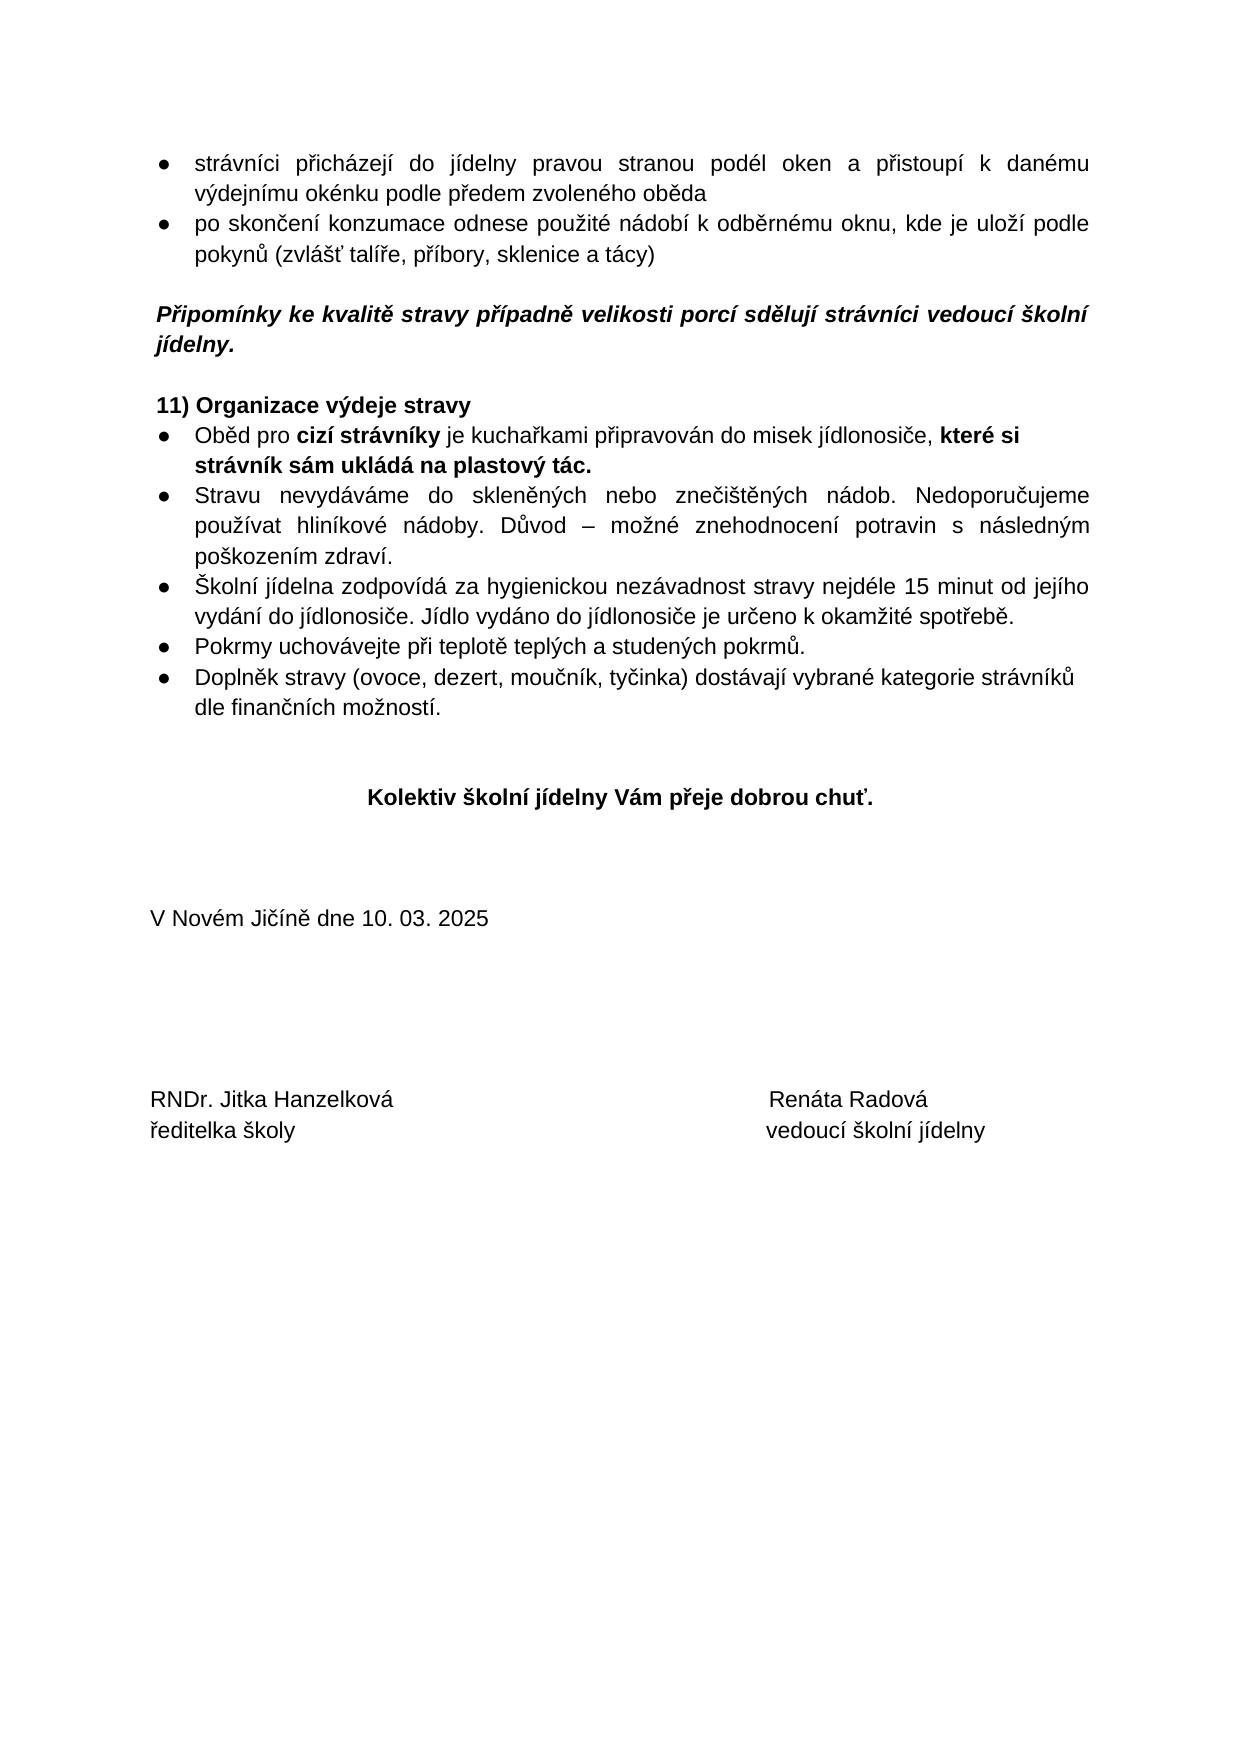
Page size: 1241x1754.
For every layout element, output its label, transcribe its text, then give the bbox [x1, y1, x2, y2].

text RNDr. Jitka Hanzelková Renáta Radová [150, 1086, 1090, 1113]
list Stravu nevydáváme do skleněných nebo znečištěných nádob. Nedoporučujeme používat hliníkové nádoby. Důvod – možné znehodnocení potravin s následným poškozením zdraví. [157, 482, 1090, 569]
list Školní jídelna zodpovídá za hygienickou nezávadnost stravy nejdéle 15 minut od jejího vydání do jídlonosiče. Jídlo vydáno do jídlonosiče je určeno k okamžité spotřebě. [157, 573, 1090, 629]
text ředitelka školy vedoucí školní jídelny [150, 1117, 1090, 1143]
list Doplněk stravy (ovoce, dezert, moučník, tyčinka) dostávají vybrané kategorie strávníků dle finančních možností. [157, 663, 1090, 720]
text Kolektiv školní jídelny Vám přeje dobrou chuť. [150, 784, 1090, 811]
list Oběd pro cizí strávníky je kuchařkami připravován do misek jídlonosiče, které si strávník sám ukládá na plastový tác. [157, 422, 1090, 478]
text V Novém Jičíně dne 10. 03. 2025 [150, 905, 1090, 932]
list po skončení konzumace odnese použité nádobí k odběrnému oknu, kde je uloží podle pokynů (zvlášť talíře, příbory, sklenice a tácy) [157, 210, 1090, 267]
text 11) Organizace výdeje stravy [156, 392, 1090, 418]
list strávníci přicházejí do jídelny pravou stranou podél oken a přistoupí k danému výdejnímu okénku podle předem zvoleného oběda [157, 150, 1090, 207]
text Připomínky ke kvalitě stravy případně velikosti porcí sdělují strávníci vedoucí školní jídelny. [156, 301, 1090, 358]
list Pokrmy uchovávejte při teplotě teplých a studených pokrmů. [157, 633, 1090, 660]
